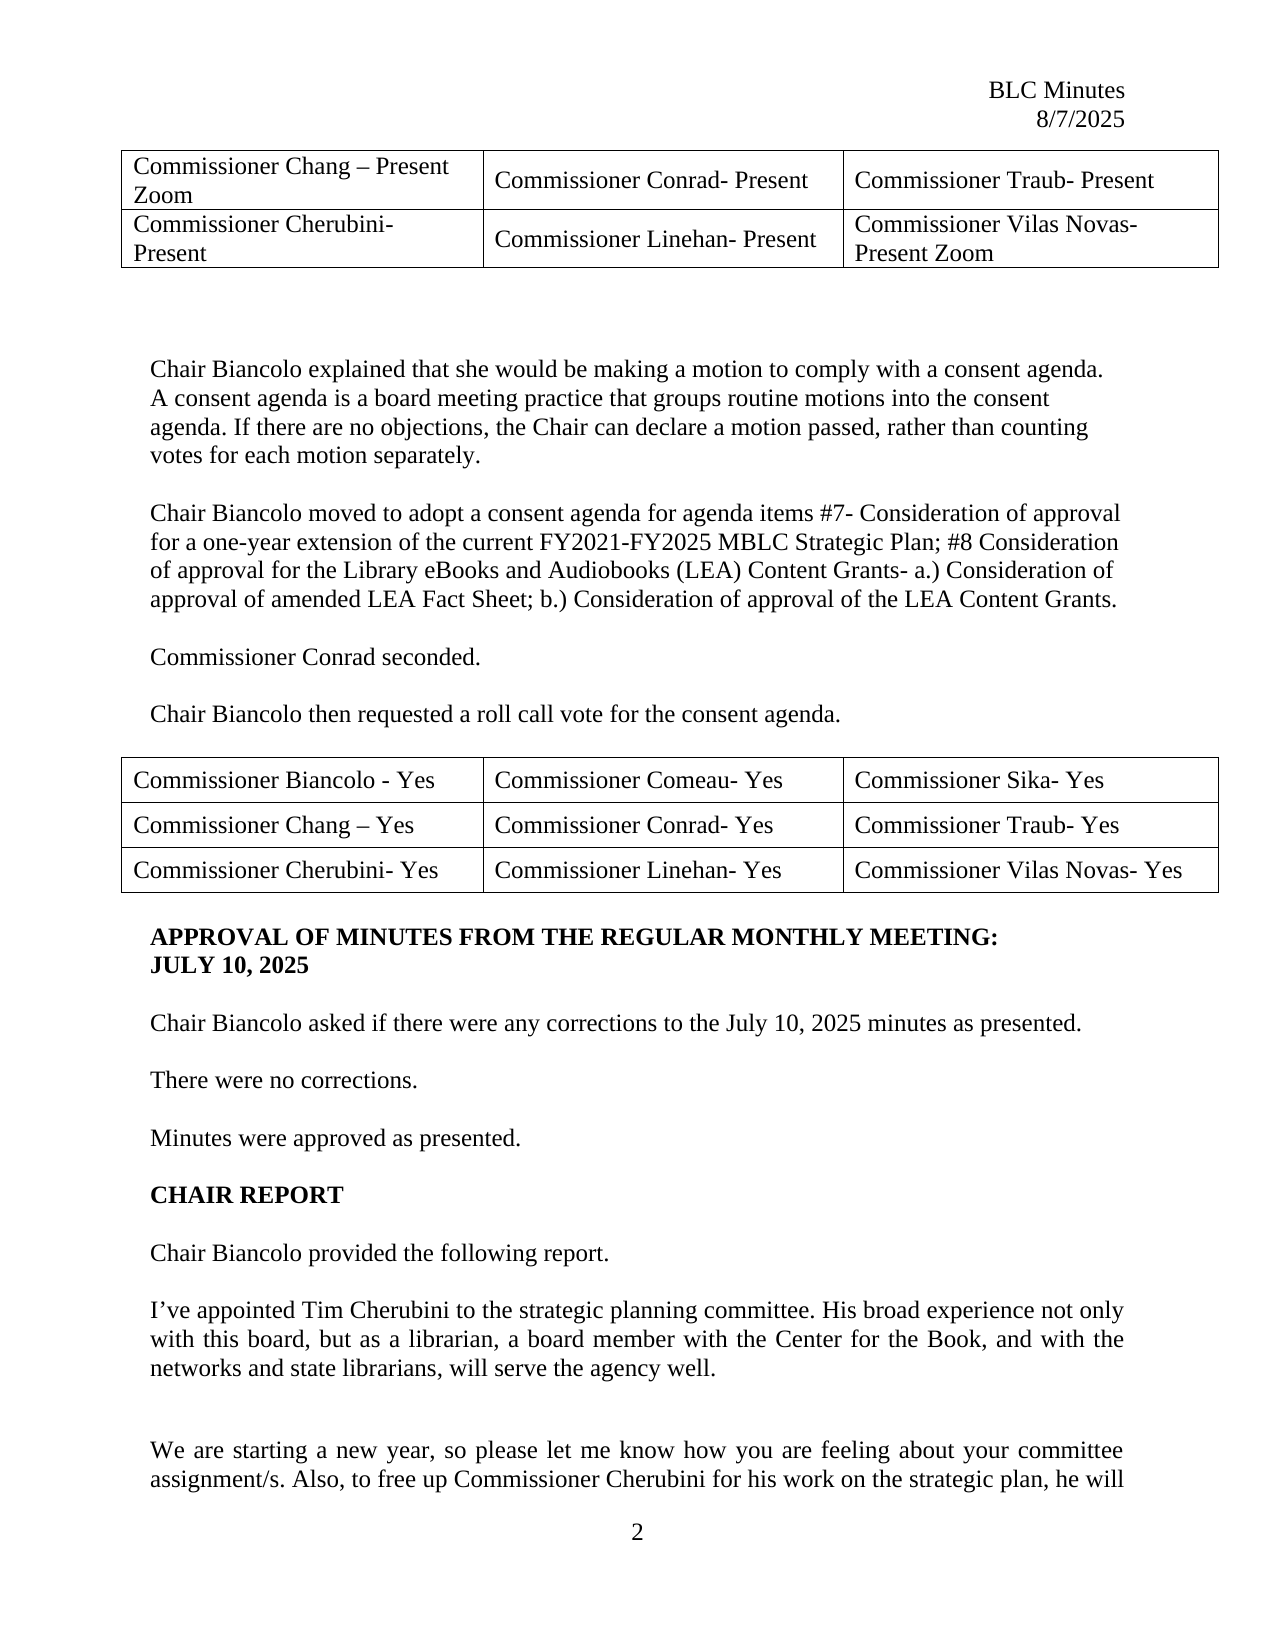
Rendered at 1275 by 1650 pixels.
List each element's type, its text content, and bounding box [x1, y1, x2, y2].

text Chair Report [150, 1180, 1125, 1209]
table_cell Commissioner Chang – Present Zoom [122, 151, 483, 208]
table_cell Commissioner Traub- Present [844, 151, 1218, 208]
text Minutes were approved as presented. [150, 1123, 1125, 1152]
text Chair Biancolo then requested a roll call vote for the consent agenda. [150, 699, 1125, 728]
text I’ve appointed Tim Cherubini to the strategic planning committee. His broad experience not only with this board, but as a librarian, a board member with the Center for the Book, and with the networks and state librarians, will serve the agency well. [150, 1295, 1125, 1382]
table_cell Commissioner Vilas Novas- Yes [844, 848, 1218, 892]
table_cell Commissioner Linehan- Yes [484, 848, 843, 892]
text Chair Biancolo moved to adopt a consent agenda for agenda items #7- Consideration of approval for a one-year extension of the current FY2021-FY2025 MBLC Strategic Plan; #8 Consideration of approval for the Library eBooks and Audiobooks (LEA) Content Grants- a.) Consideration of approval of amended LEA Fact Sheet; b.) Consideration of approval of the LEA Content Grants. [150, 498, 1125, 613]
table_cell Commissioner Vilas Novas- Present Zoom [844, 210, 1218, 267]
text There were no corrections. [150, 1065, 1125, 1094]
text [150, 1435, 1125, 1493]
table_cell Commissioner Conrad- Yes [484, 803, 843, 847]
text Chair Biancolo provided the following report. [150, 1238, 1125, 1267]
text Commissioner Conrad seconded. [150, 642, 1125, 671]
table_cell Commissioner Traub- Yes [844, 803, 1218, 847]
table_cell Commissioner Cherubini- Yes [122, 848, 483, 892]
table_cell Commissioner Chang – Yes [122, 803, 483, 847]
table_cell Commissioner Linehan- Present [484, 210, 843, 267]
table_header Commissioner Sika- Yes [844, 758, 1218, 802]
text July 10, 2025 [150, 950, 1125, 979]
text Chair Biancolo explained that she would be making a motion to comply with a consent agenda. A consent agenda is a board meeting practice that groups routine motions into the consent agenda. If there are no objections, the Chair can declare a motion passed, rather than counting votes for each motion separately. [150, 354, 1125, 469]
text Approval of Minutes from the regular monthly meeting: [150, 922, 1125, 950]
table_header Commissioner Comeau- Yes [484, 758, 843, 802]
text Chair Biancolo asked if there were any corrections to the July 10, 2025 minutes as presented. [150, 1008, 1125, 1037]
table_cell Commissioner Conrad- Present [484, 151, 843, 208]
table_header Commissioner Biancolo - Yes [122, 758, 483, 802]
table_cell Commissioner Cherubini- Present [122, 210, 483, 267]
